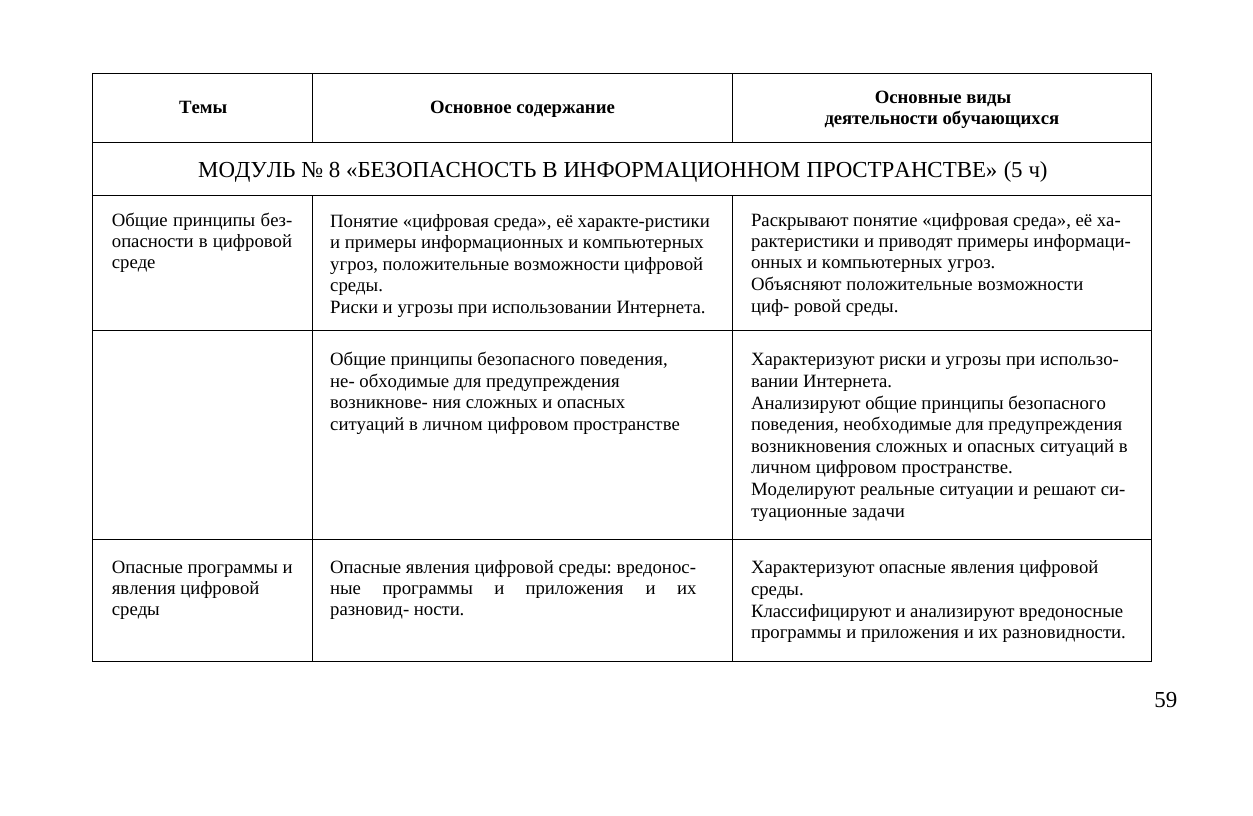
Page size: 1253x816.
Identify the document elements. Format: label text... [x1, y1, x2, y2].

table_cell [93, 331, 312, 538]
table_cell Общие принципы без- опасности в цифровой среде [93, 196, 312, 330]
table_cell Характеризуют опасные явления цифровой среды. Классифицируют и анализируют вредоносные программы и приложения и их разновидности. [733, 540, 1151, 661]
table_header Темы [93, 74, 312, 142]
table_header Основное содержание [313, 74, 732, 142]
table_cell Характеризуют риски и угрозы при использо- вании Интернета. Анализируют общие принципы безопасного поведения, необходимые для предупреждения возникновения сложных и опасных ситуаций в личном цифровом пространстве. Моделируют реальные ситуации и решают си- туационные задачи [733, 331, 1151, 538]
table_cell Общие принципы безопасного поведения, не- обходимые для предупреждения возникнове- ния сложных и опасных ситуаций в личном цифровом пространстве [313, 331, 732, 538]
table_cell Опасные явления цифровой среды: вредонос- ные программы и приложения и их разновид- ности. [313, 540, 732, 661]
table_cell МОДУЛЬ № 8 «БЕЗОПАСНОСТЬ В ИНФОРМАЦИОННОМ ПРОСТРАНСТВЕ» (5 ч) [93, 143, 1151, 195]
table_cell Понятие «цифровая среда», её характе-ристики и примеры информационных и компьютерных угроз, положительные возможности цифровой среды. Риски и угрозы при использовании Интернета. [313, 196, 732, 330]
table_cell Раскрывают понятие «цифровая среда», её ха- рактеристики и приводят примеры информаци- онных и компьютерных угроз. Объясняют положительные возможности циф- ровой среды. [733, 196, 1151, 330]
table_cell Опасные программы и явления цифровой среды [93, 540, 312, 661]
table_header Основные виды деятельности обучающихся [733, 74, 1151, 142]
